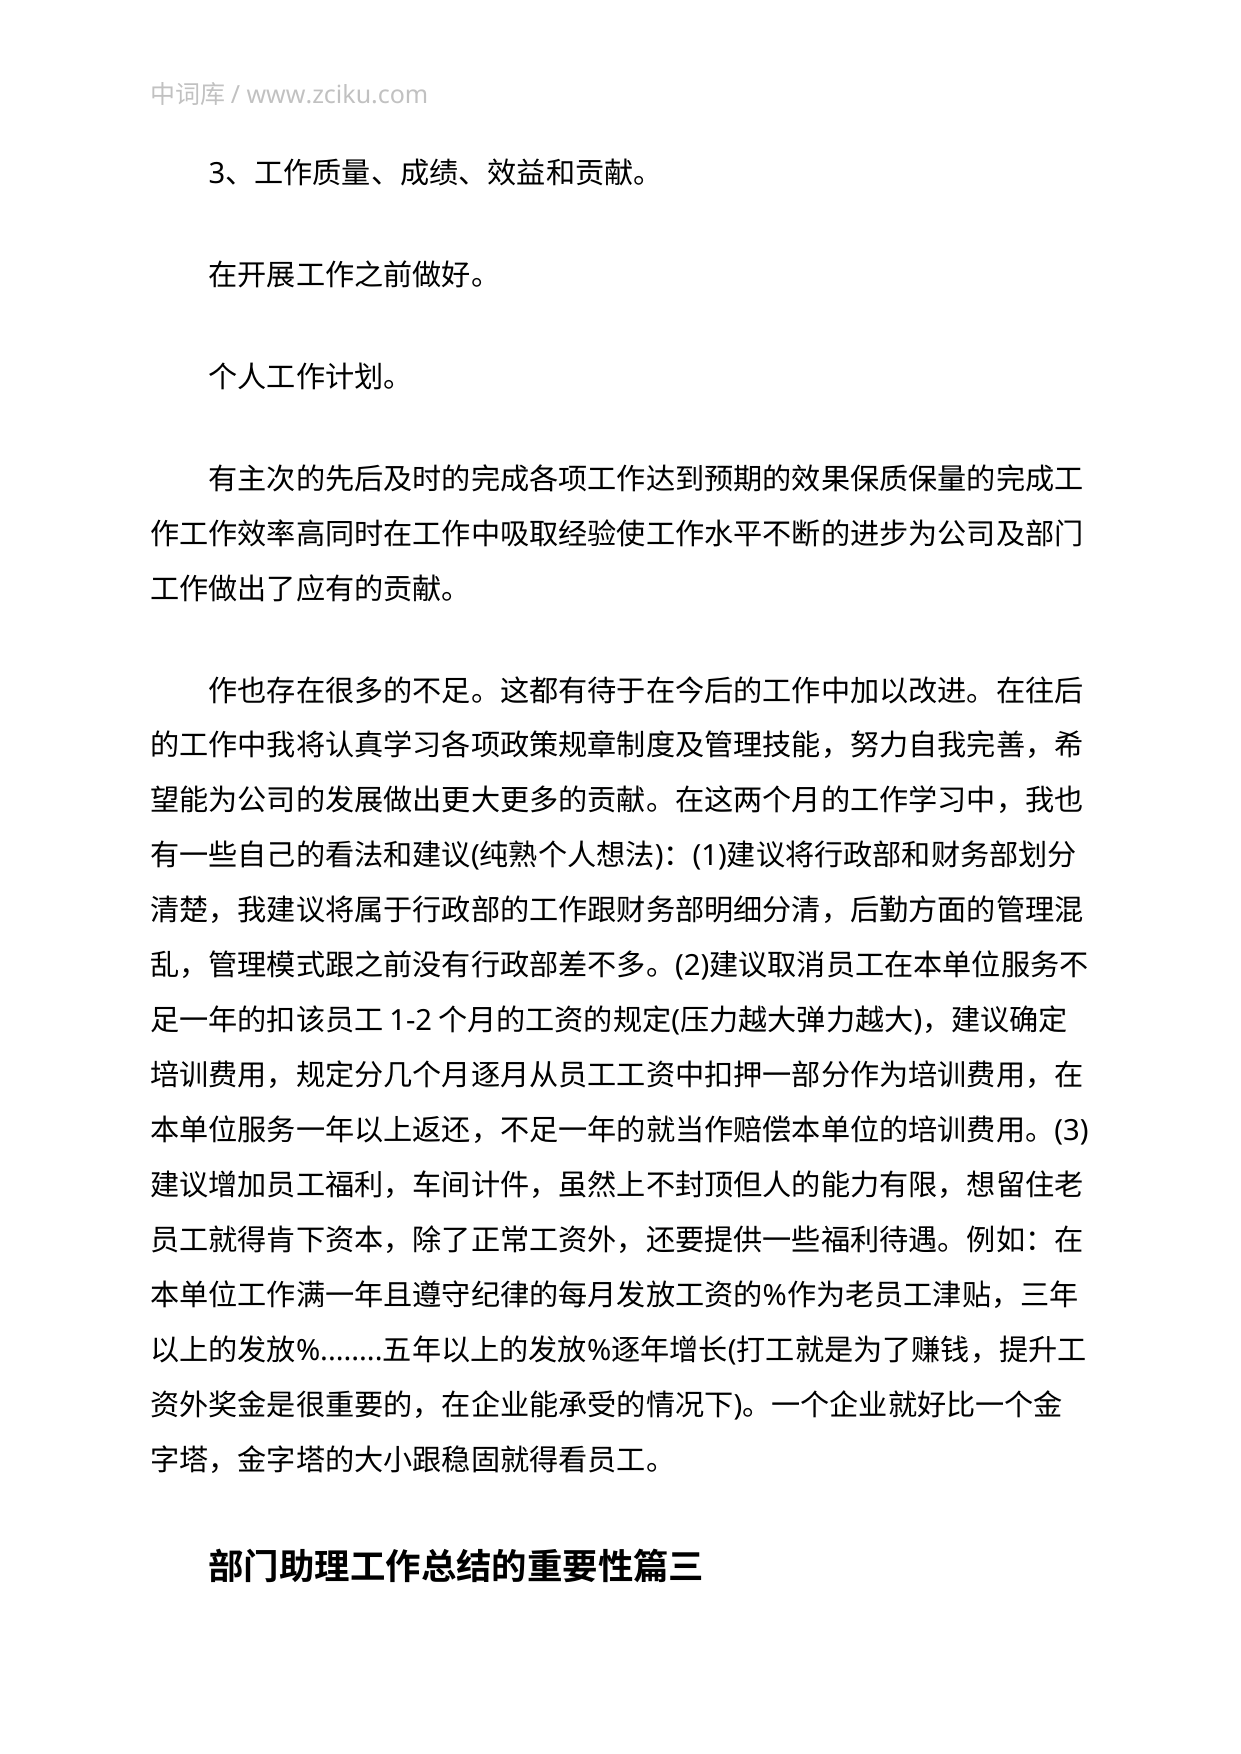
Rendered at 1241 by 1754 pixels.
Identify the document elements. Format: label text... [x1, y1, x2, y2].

text 有主次的先后及时的完成各项工作达到预期的效果保质保量的完成工作工作效率高同时在工作中吸取经验使工作水平不断的进步为公司及部门工作做出了应有的贡献。 [150, 456, 1090, 608]
text 作也存在很多的不足。这都有待于在今后的工作中加以改进。在往后的工作中我将认真学习各项政策规章制度及管理技能，努力自我完善，希望能为公司的发展做出更大更多的贡献。在这两个月的工作学习中，我也有一些自己的看法和建议(纯熟个人想法)：(1)建议将行政部和财务部划分清楚，我建议将属于行政部的工作跟财务部明细分清，后勤方面的管理混乱，管理模式跟之前没有行政部差不多。(2)建议取消员工在本单位服务不足一年的扣该员工1-2个月的工资的规定(压力越大弹力越大)，建议确定培训费用，规定分几个月逐月从员工工资中扣押一部分作为培训费用，在本单位服务一年以上返还，不足一年的就当作赔偿本单位的培训费用。(3)建议增加员工福利，车间计件，虽然上不封顶但人的能力有限，想留住老员工就得肯下资本，除了正常工资外，还要提供一些福利待遇。例如：在本单位工作满一年且遵守纪律的每月发放工资的%作为老员工津贴，三年以上的发放%........五年以上的发放%逐年增长(打工就是为了赚钱，提升工资外奖金是很重要的，在企业能承受的情况下)。一个企业就好比一个金字塔，金字塔的大小跟稳固就得看员工。 [150, 667, 1090, 1479]
text 部门助理工作总结的重要性篇三 [150, 1538, 1090, 1589]
text 个人工作计划。 [150, 354, 1090, 396]
text 在开展工作之前做好。 [150, 252, 1090, 294]
text 3、工作质量、成绩、效益和贡献。 [150, 150, 1090, 192]
